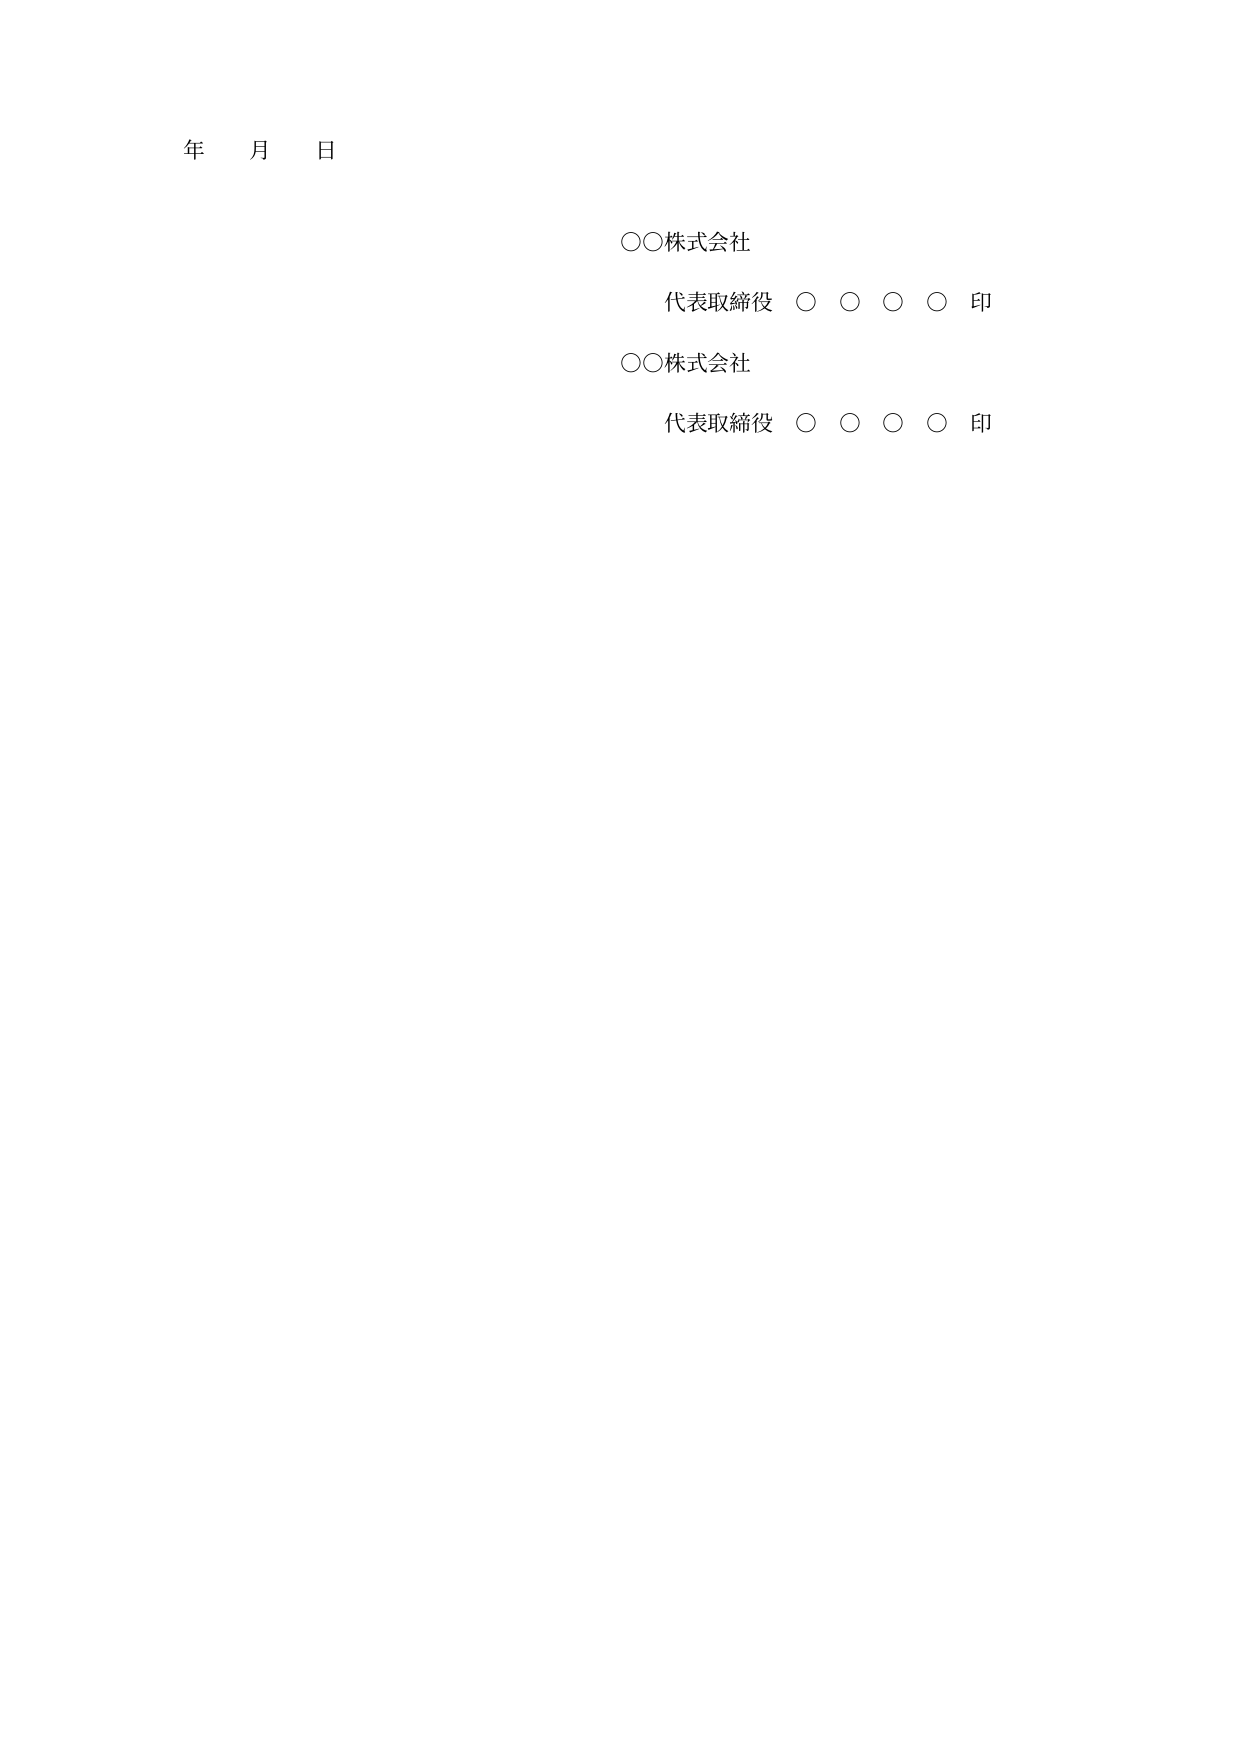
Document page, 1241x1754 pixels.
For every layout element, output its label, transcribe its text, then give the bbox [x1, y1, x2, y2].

text ○○株式会社 [118, 331, 1122, 392]
text 代表取締役 ○ ○ ○ ○ 印 [118, 271, 1122, 331]
text ○○株式会社 [118, 210, 1122, 271]
text 年 月 日 [118, 119, 1122, 180]
text 代表取締役 ○ ○ ○ ○ 印 [118, 392, 1122, 453]
